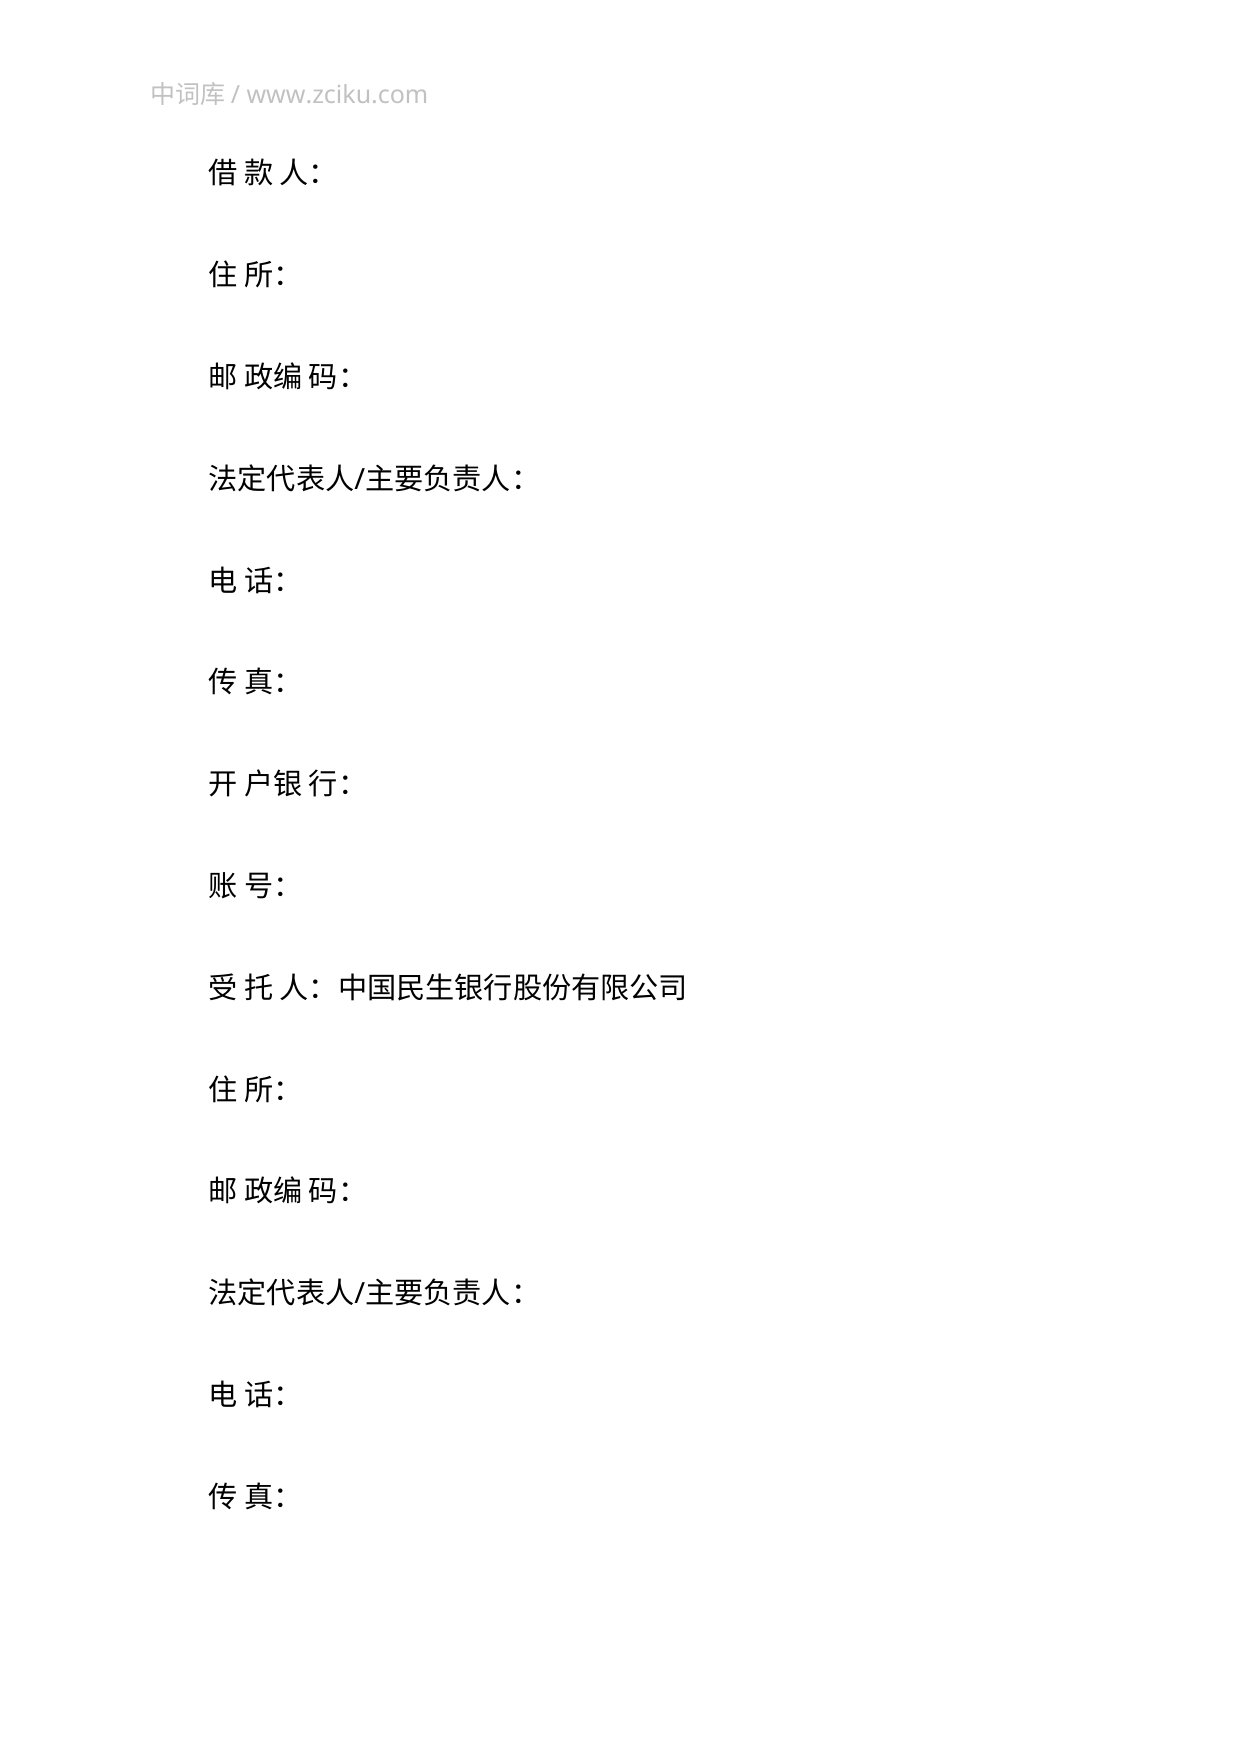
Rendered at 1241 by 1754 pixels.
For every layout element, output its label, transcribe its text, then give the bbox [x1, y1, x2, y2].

text 电 话： [150, 557, 1090, 599]
text 邮 政编 码： [150, 353, 1090, 396]
text 住 所： [150, 252, 1090, 294]
text 借 款 人： [150, 150, 1090, 192]
text 邮 政编 码： [150, 1168, 1090, 1210]
text 住 所： [150, 1066, 1090, 1108]
text 法定代表人/主要负责人： [150, 455, 1090, 498]
text 电 话： [150, 1372, 1090, 1414]
text 传 真： [150, 1473, 1090, 1516]
text 法定代表人/主要负责人： [150, 1270, 1090, 1312]
text 账 号： [150, 863, 1090, 905]
text 传 真： [150, 659, 1090, 701]
text 开 户银 行： [150, 761, 1090, 803]
text 受 托 人：中国民生银行股份有限公司 [150, 964, 1090, 1007]
